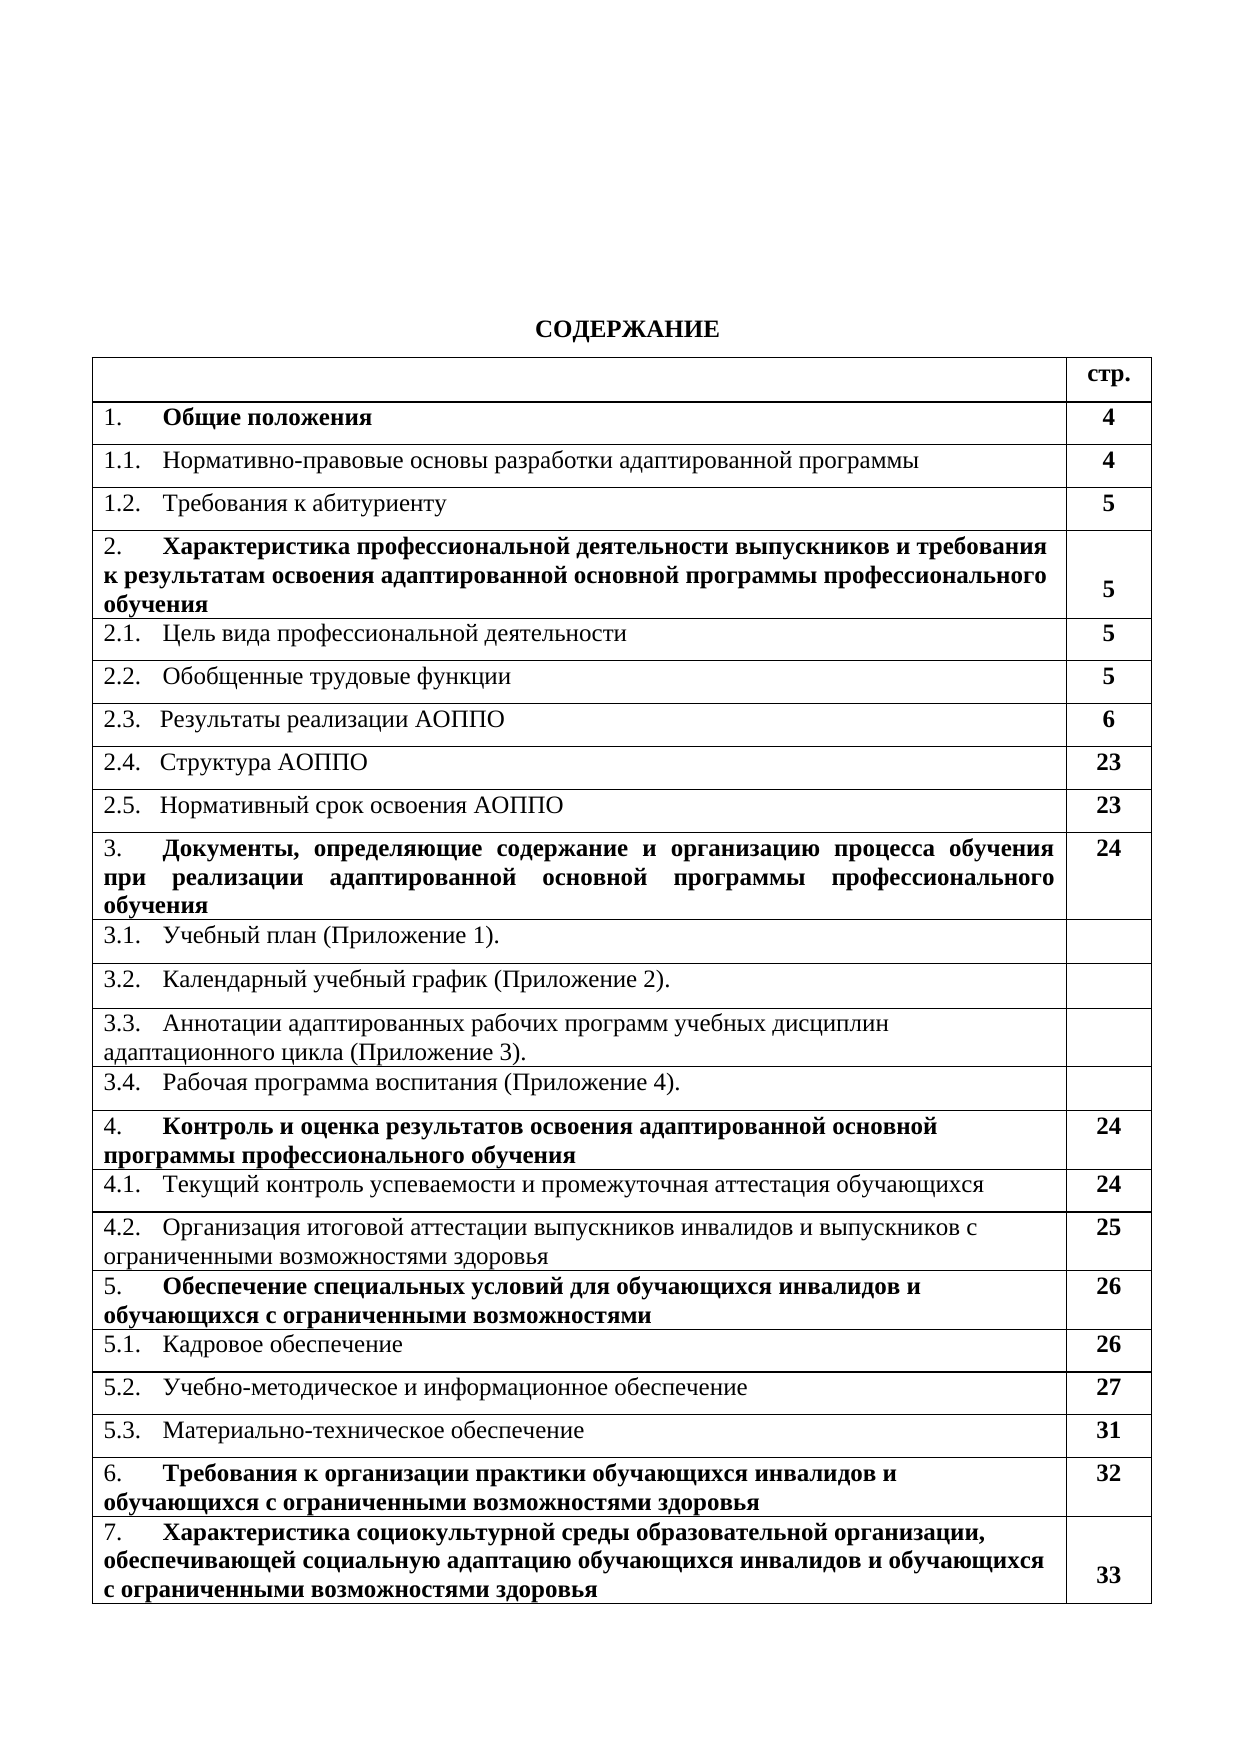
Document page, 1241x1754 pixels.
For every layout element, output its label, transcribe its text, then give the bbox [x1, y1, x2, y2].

table_cell Нормативно-правовые основы разработки адаптированной программы [93, 445, 1066, 487]
table_header [93, 358, 1066, 401]
table_cell 24 [1067, 833, 1151, 919]
table_cell 23 [1067, 747, 1151, 789]
table_cell Организация итоговой аттестации выпускников инвалидов и выпускников с ограниченными возможностями здоровья [93, 1213, 1066, 1270]
table_cell Материально-техническое обеспечение [93, 1415, 1066, 1457]
table_cell Текущий контроль успеваемости и промежуточная аттестация обучающихся [93, 1170, 1066, 1211]
table_cell 2.3. Результаты реализации АОППО [93, 704, 1066, 746]
table_cell Цель вида профессиональной деятельности [93, 619, 1066, 660]
table_cell 26 [1067, 1330, 1151, 1371]
table_cell 5 [1067, 488, 1151, 530]
table_header стр. [1067, 358, 1151, 401]
text СОДЕРЖАНИЕ [103, 314, 1152, 343]
table_cell 6 [1067, 704, 1151, 746]
table_cell Аннотации адаптированных рабочих программ учебных дисциплин адаптационного цикла (Приложение 3). [93, 1009, 1066, 1066]
table_cell [1067, 1009, 1151, 1066]
table_cell 5 [1067, 531, 1151, 617]
table_cell Календарный учебный график (Приложение 2). [93, 964, 1066, 1007]
table_cell Рабочая программа воспитания (Приложение 4). [93, 1067, 1066, 1110]
table_cell 23 [1067, 790, 1151, 832]
table_cell [1067, 964, 1151, 1007]
table_cell 32 [1067, 1458, 1151, 1516]
table_cell [1067, 1067, 1151, 1110]
table_cell Кадровое обеспечение [93, 1330, 1066, 1371]
table_cell Характеристика социокультурной среды образовательной организации, обеспечивающей социальную адаптацию обучающихся инвалидов и обучающихся с ограниченными возможностями здоровья [93, 1517, 1066, 1603]
table_cell Учебно-методическое и информационное обеспечение [93, 1373, 1066, 1414]
table_cell Обеспечение специальных условий для обучающихся инвалидов и обучающихся с ограниченными возможностями [93, 1271, 1066, 1328]
table_cell Требования к организации практики обучающихся инвалидов и обучающихся с ограниченными возможностями здоровья [93, 1458, 1066, 1516]
table_cell [1067, 920, 1151, 963]
table_cell 24 [1067, 1170, 1151, 1211]
table_cell 31 [1067, 1415, 1151, 1457]
table_cell Общие положения [93, 403, 1066, 444]
table_cell Документы, определяющие содержание и организацию процесса обучения при реализации адаптированной основной программы профессионального обучения [93, 833, 1066, 919]
table_cell 25 [1067, 1213, 1151, 1270]
table_cell 33 [1067, 1517, 1151, 1603]
table_cell 24 [1067, 1111, 1151, 1168]
table_cell Контроль и оценка результатов освоения адаптированной основной программы профессионального обучения [93, 1111, 1066, 1168]
table_cell 5 [1067, 661, 1151, 703]
table_cell Обобщенные трудовые функции [93, 661, 1066, 703]
table_cell Требования к абитуриенту [93, 488, 1066, 530]
table_cell Характеристика профессиональной деятельности выпускников и требования к результатам освоения адаптированной основной программы профессионального обучения [93, 531, 1066, 617]
table_cell 27 [1067, 1373, 1151, 1414]
table_cell 2.5. Нормативный срок освоения АОППО [93, 790, 1066, 832]
table_cell Учебный план (Приложение 1). [93, 920, 1066, 963]
table_cell 5 [1067, 619, 1151, 660]
table_cell 2.4. Структура АОППО [93, 747, 1066, 789]
table_cell 4 [1067, 445, 1151, 487]
table_cell 4 [1067, 403, 1151, 444]
table_cell 26 [1067, 1271, 1151, 1328]
